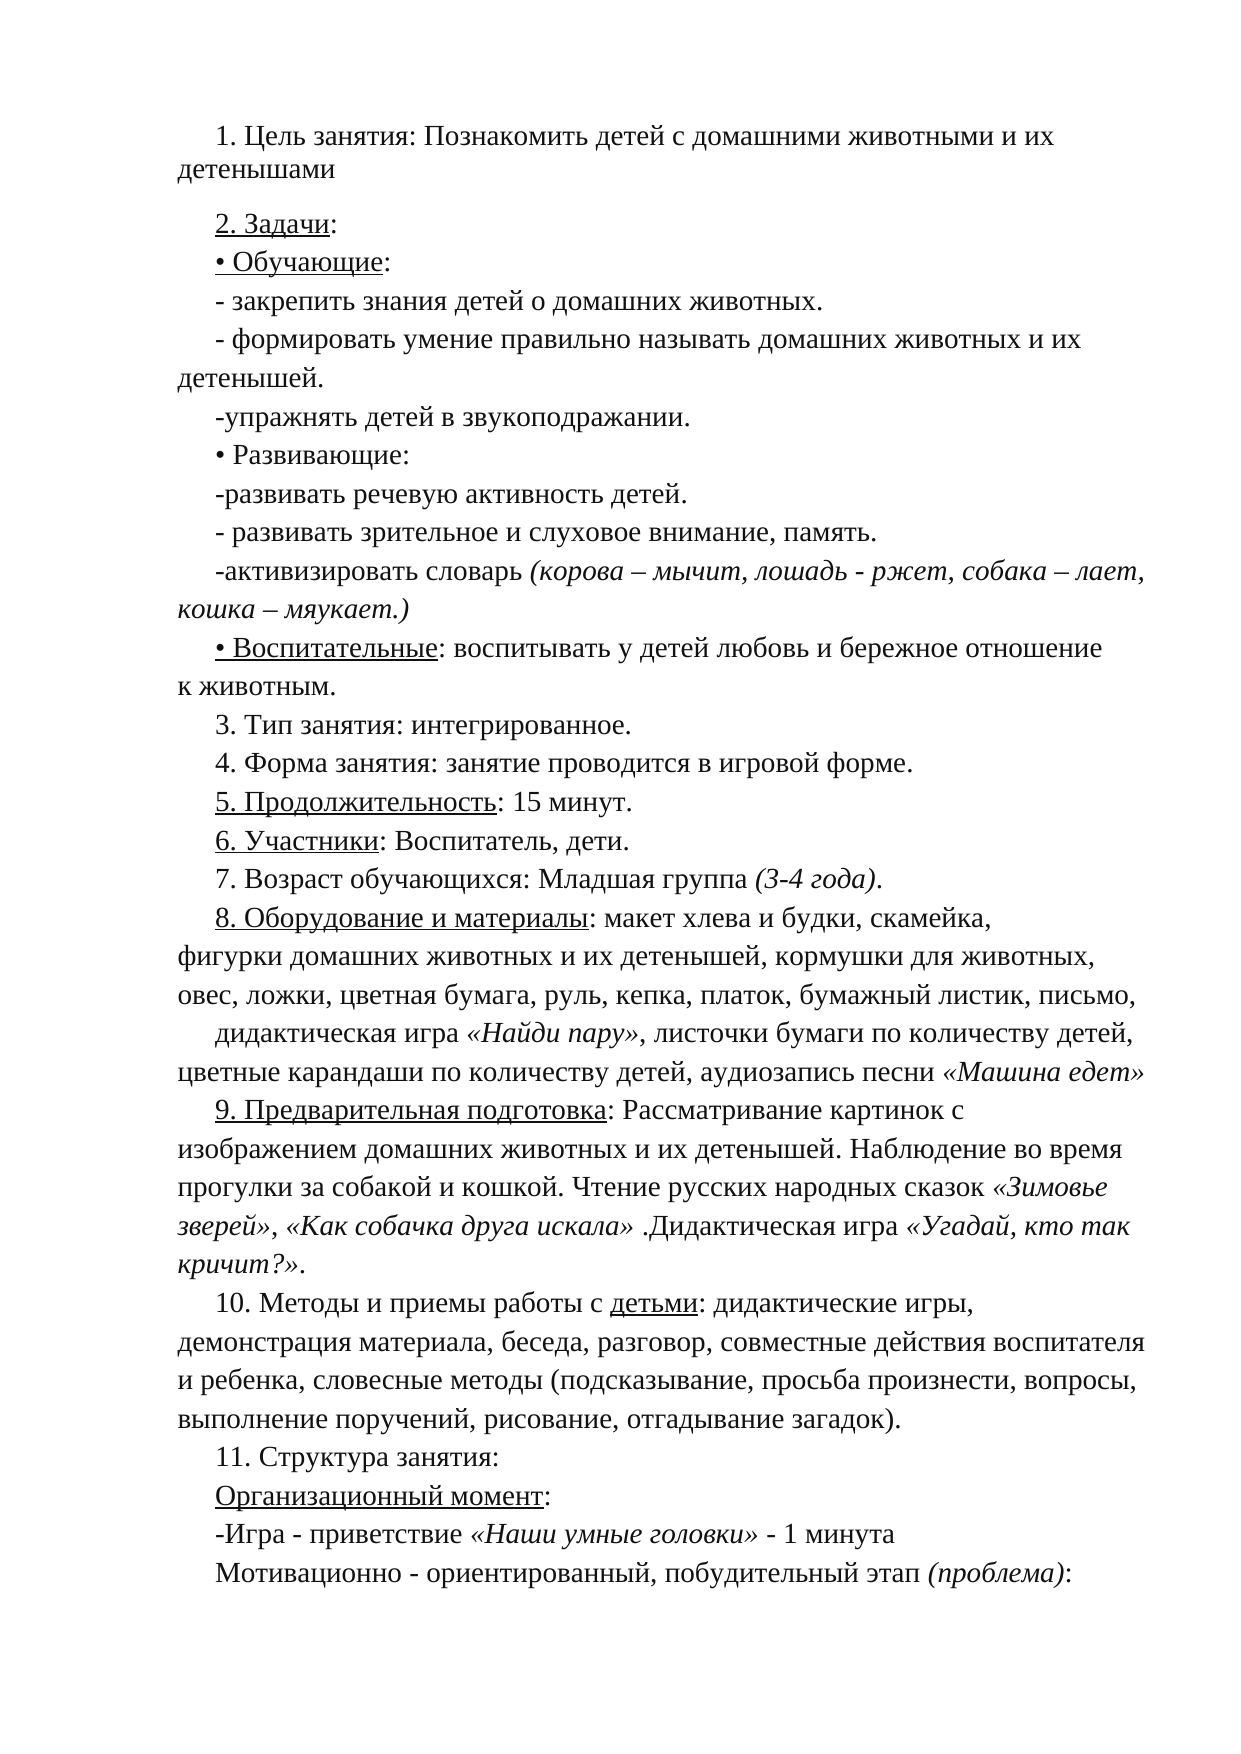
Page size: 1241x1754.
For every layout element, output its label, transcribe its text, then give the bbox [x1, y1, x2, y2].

text 1. Цель занятия: Познакомить детей с домашними животными и их детенышами [177, 118, 1152, 185]
text -развивать речевую активность детей. [177, 476, 1152, 509]
text 8. Оборудование и материалы: макет хлева и будки, скамейка, фигурки домашних животных и их детенышей, кормушки для животных, овес, ложки, цветная бумага, руль, кепка, платок, бумажный листик, письмо, [177, 900, 1152, 1010]
text Мотивационно - ориентированный, побудительный этап (проблема): [177, 1555, 1152, 1588]
text 4. Форма занятия: занятие проводится в игровой форме. [177, 746, 1152, 779]
text -активизировать словарь (корова – мычит, лошадь - ржет, собака – лает, кошка – мяукает.) [177, 553, 1152, 625]
text 5. Продолжительность: 15 минут. [177, 784, 1152, 818]
text -упражнять детей в звукоподражании. [177, 399, 1152, 432]
text 3. Тип занятия: интегрированное. [177, 707, 1152, 741]
text 9. Предварительная подготовка: Рассматривание картинок с изображением домашних животных и их детенышей. Наблюдение во время прогулки за собакой и кошкой. Чтение русских народных сказок «Зимовье зверей», «Как собачка друга искала» .Дидактическая игра «Угадай, кто так кричит?». [177, 1092, 1152, 1280]
text - закрепить знания детей о домашних животных. [177, 283, 1152, 317]
text 2. Задачи: [177, 206, 1152, 239]
text • Развивающие: [177, 437, 1152, 471]
text 7. Возраст обучающихся: Младшая группа (3-4 года). [177, 861, 1152, 895]
text дидактическая игра «Найди пару», листочки бумаги по количеству детей, цветные карандаши по количеству детей, аудиозапись песни «Машина едет» [177, 1015, 1152, 1087]
text • Обучающие: [177, 244, 1152, 278]
text Организационный момент: [177, 1478, 1152, 1511]
text -Игра - приветствие «Наши умные головки» - 1 минута [177, 1516, 1152, 1550]
text - развивать зрительное и слуховое внимание, память. [177, 514, 1152, 548]
text • Воспитательные: воспитывать у детей любовь и бережное отношение к животным. [177, 630, 1152, 702]
text - формировать умение правильно называть домашних животных и их детенышей. [177, 322, 1152, 394]
text 10. Методы и приемы работы с детьми: дидактические игры, демонстрация материала, беседа, разговор, совместные действия воспитателя и ребенка, словесные методы (подсказывание, просьба произнести, вопросы, выполнение поручений, рисование, отгадывание загадок). [177, 1285, 1152, 1434]
text 11. Структура занятия: [177, 1439, 1152, 1473]
text 6. Участники: Воспитатель, дети. [177, 823, 1152, 856]
